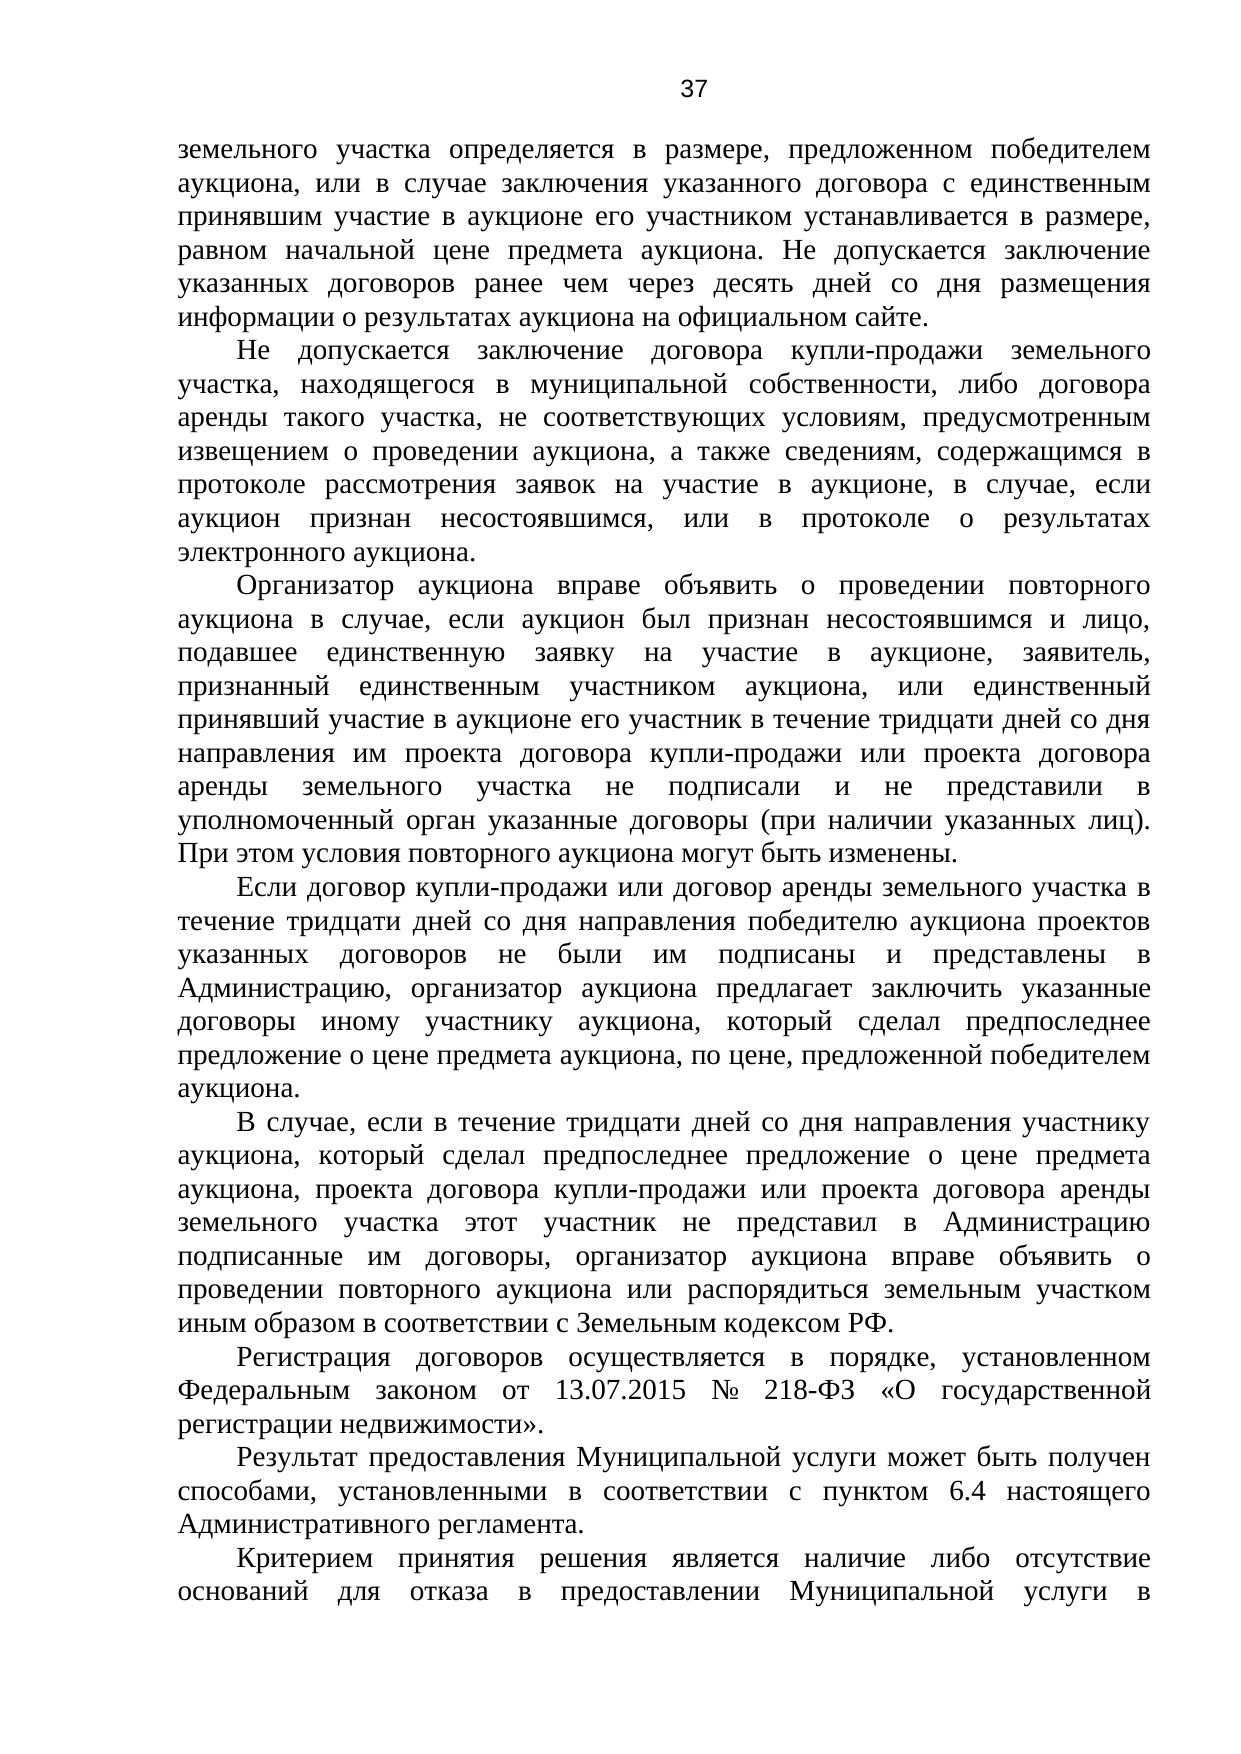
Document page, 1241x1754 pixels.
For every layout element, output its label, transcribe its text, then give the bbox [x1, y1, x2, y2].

text Если договор купли-продажи или договор аренды земельного участка в течение тридцати дней со дня направления победителю аукциона проектов указанных договоров не были им подписаны и представлены в Администрацию, организатор аукциона предлагает заключить указанные договоры иному участнику аукциона, который сделал предпоследнее предложение о цене предмета аукциона, по цене, предложенной победителем аукциона. [177, 869, 1152, 1104]
text Результат предоставления Муниципальной услуги может быть получен способами, установленными в соответствии с пунктом 6.4 настоящего Административного регламента. [177, 1439, 1152, 1540]
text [177, 1540, 1152, 1607]
text Регистрация договоров осуществляется в порядке, установленном Федеральным законом от 13.07.2015 № 218-ФЗ «О государственной регистрации недвижимости». [177, 1339, 1152, 1439]
text Организатор аукциона вправе объявить о проведении повторного аукциона в случае, если аукцион был признан несостоявшимся и лицо, подавшее единственную заявку на участие в аукционе, заявитель, признанный единственным участником аукциона, или единственный принявший участие в аукционе его участник в течение тридцати дней со дня направления им проекта договора купли-продажи или проекта договора аренды земельного участка не подписали и не представили в уполномоченный орган указанные договоры (при наличии указанных лиц). При этом условия повторного аукциона могут быть изменены. [177, 567, 1152, 869]
text В случае, если в течение тридцати дней со дня направления участнику аукциона, который сделал предпоследнее предложение о цене предмета аукциона, проекта договора купли-продажи или проекта договора аренды земельного участка этот участник не представил в Администрацию подписанные им договоры, организатор аукциона вправе объявить о проведении повторного аукциона или распорядиться земельным участком иным образом в соответствии с Земельным кодексом РФ. [177, 1104, 1152, 1339]
text Не допускается заключение договора купли-продажи земельного участка, находящегося в муниципальной собственности, либо договора аренды такого участка, не соответствующих условиям, предусмотренным извещением о проведении аукциона, а также сведениям, содержащимся в протоколе рассмотрения заявок на участие в аукционе, в случае, если аукцион признан несостоявшимся, или в протоколе о результатах электронного аукциона. [177, 332, 1152, 567]
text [177, 131, 1152, 332]
